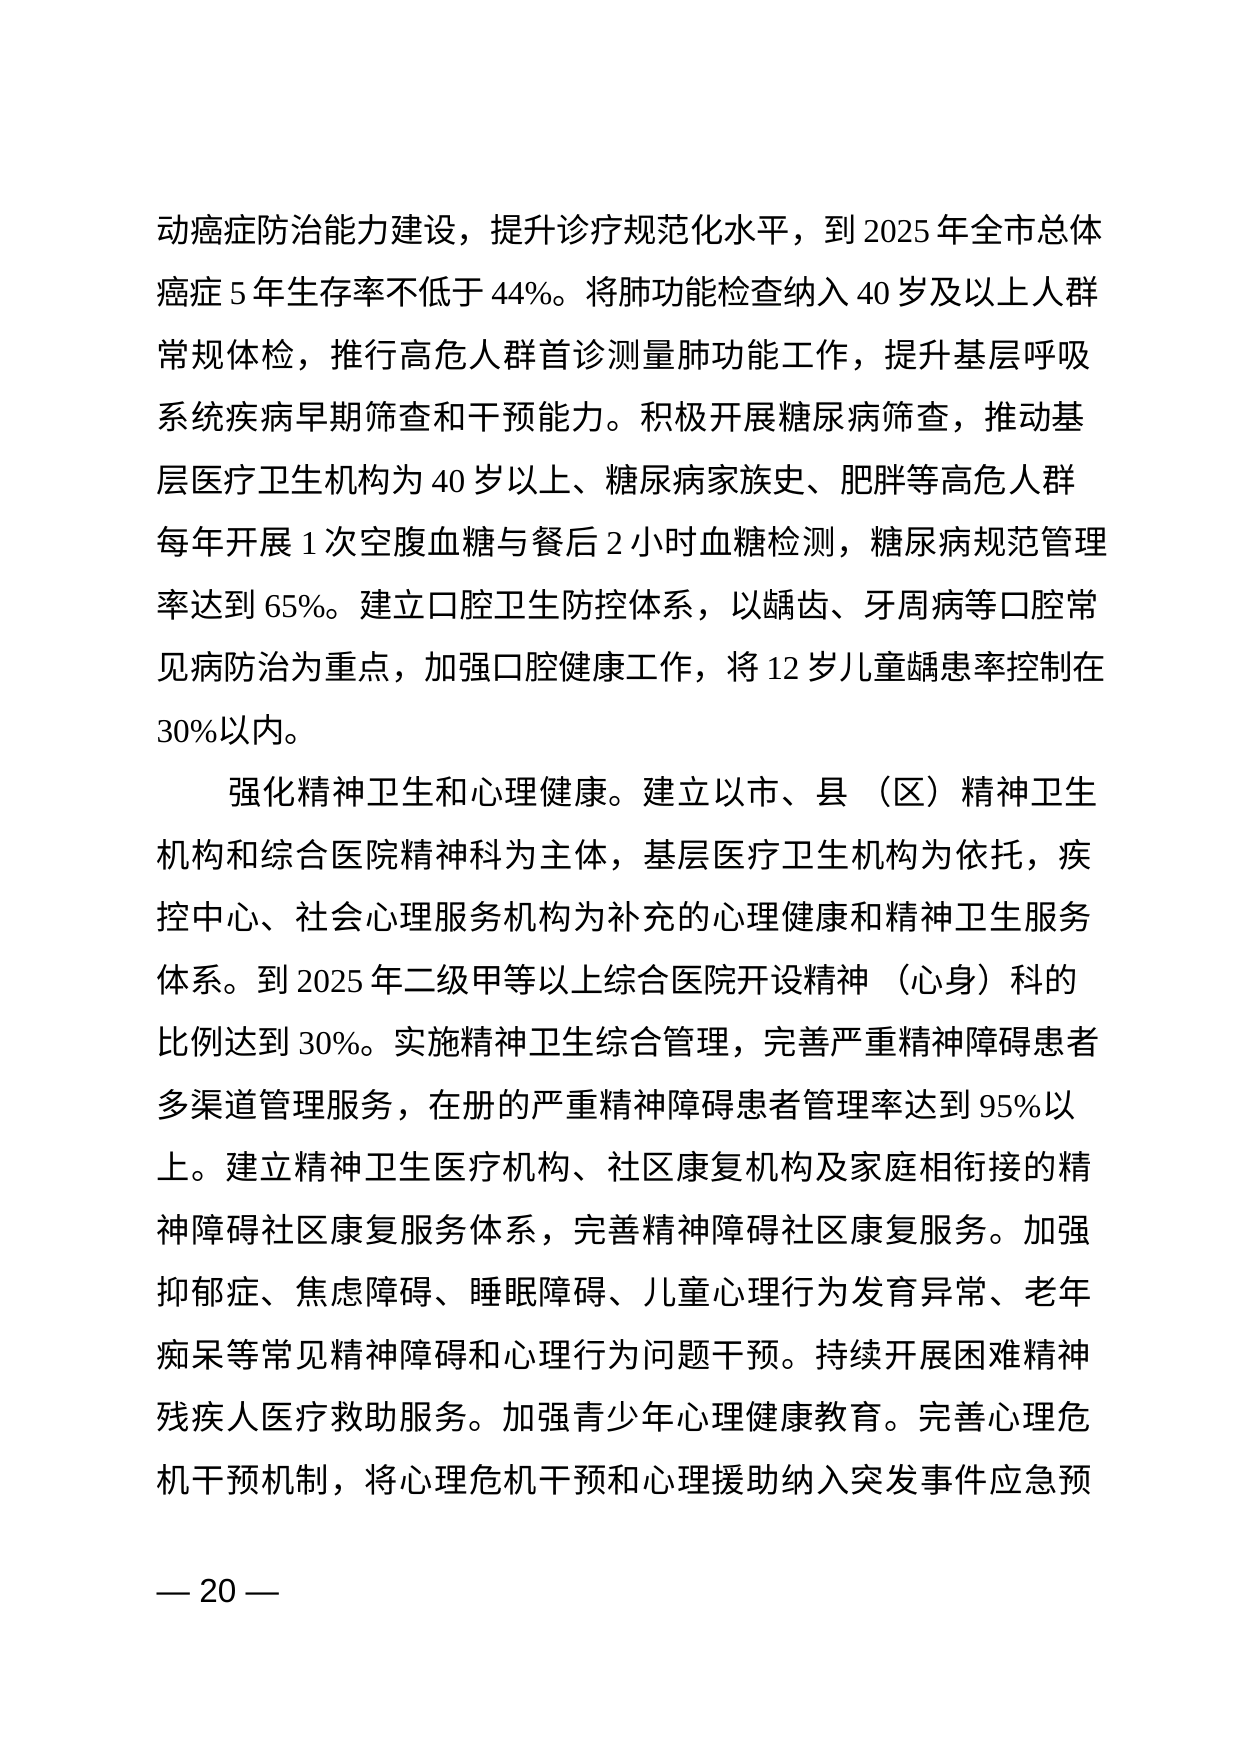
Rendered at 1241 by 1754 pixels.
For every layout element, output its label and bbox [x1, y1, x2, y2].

text [156, 192, 1107, 754]
text [156, 754, 1107, 1504]
